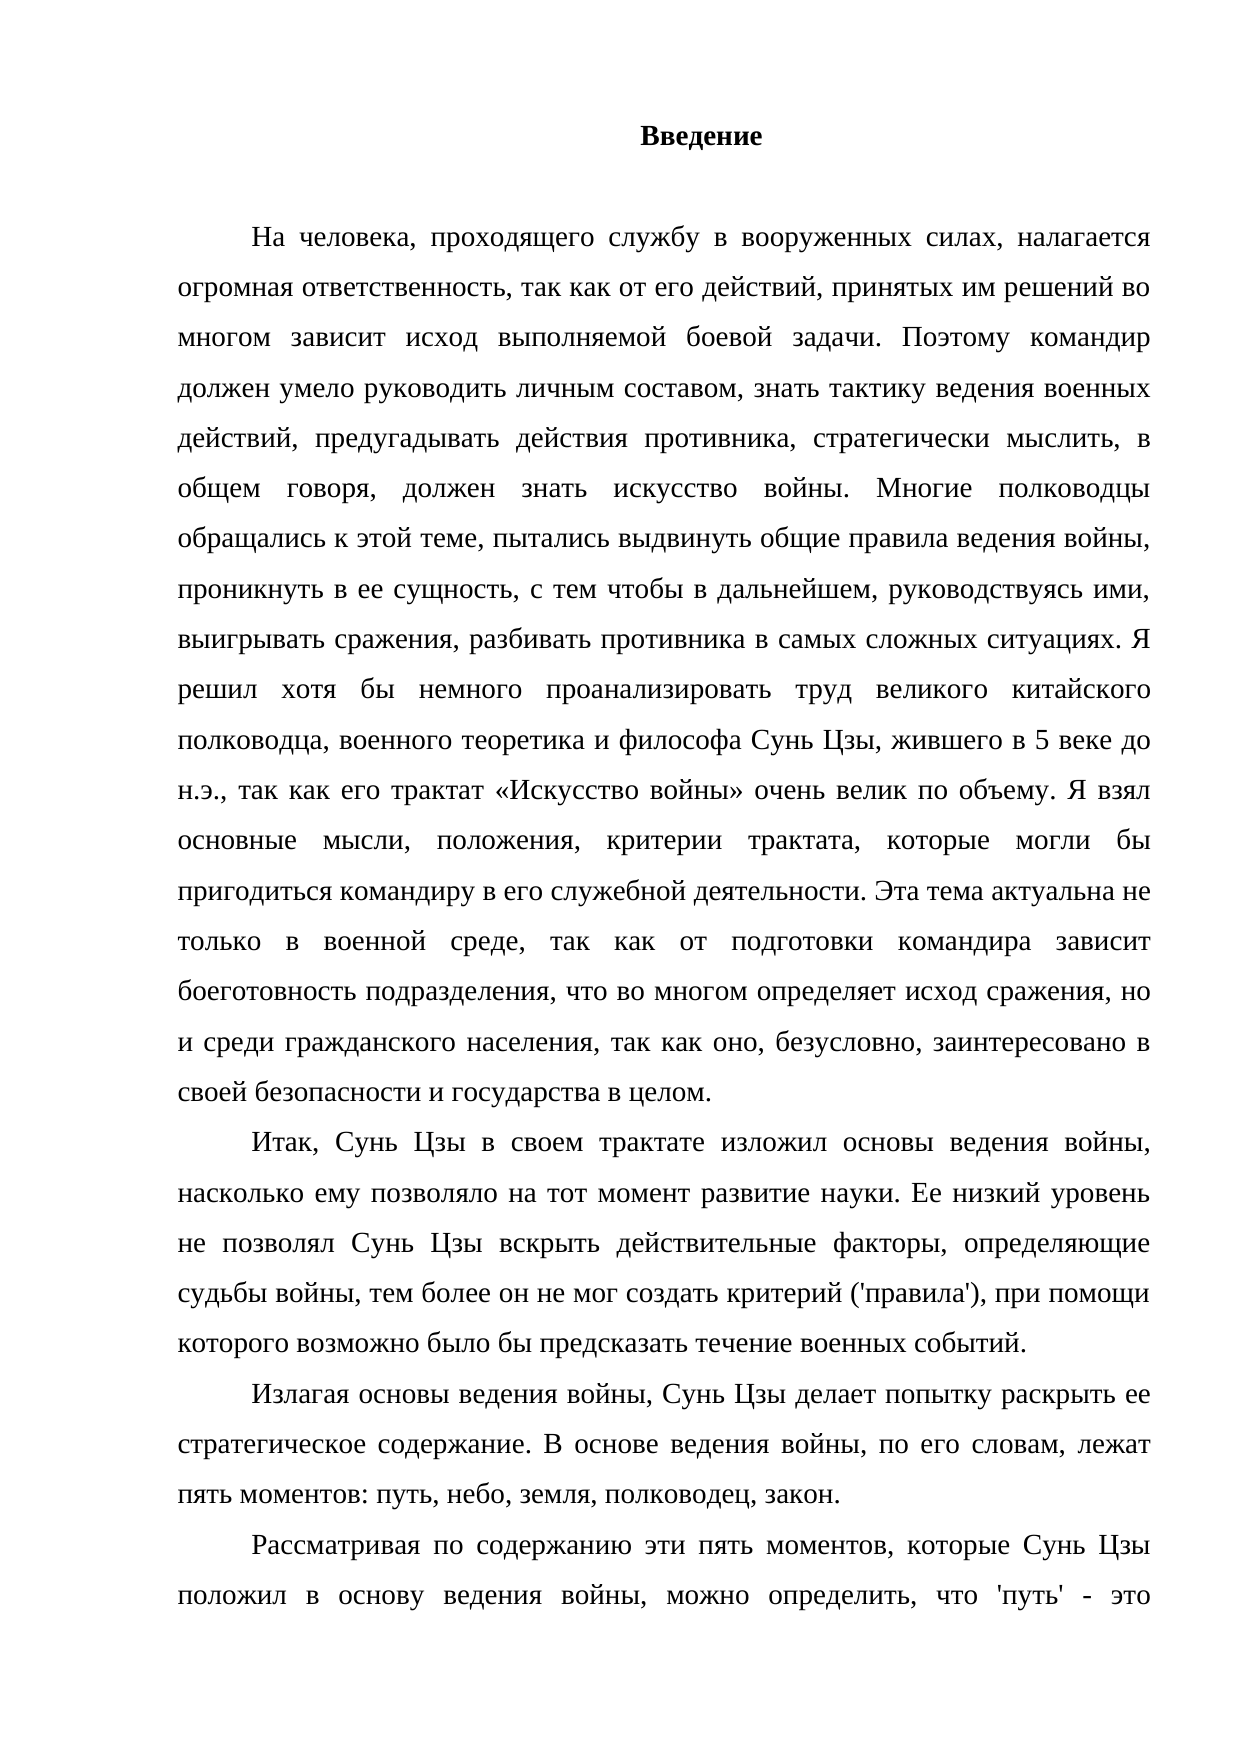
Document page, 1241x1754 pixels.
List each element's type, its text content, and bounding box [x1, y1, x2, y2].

text Излагая основы ведения войны, Сунь Цзы делает попытку раскрыть ее стратегическое содержание. В основе ведения войны, по его словам, лежат пять моментов: путь, небо, земля, полководец, закон. [177, 1376, 1152, 1510]
text Введение [177, 118, 1152, 152]
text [177, 1527, 1152, 1611]
text На человека, проходящего службу в вооруженных силах, налагается огромная ответственность, так как от его действий, принятых им решений во многом зависит исход выполняемой боевой задачи. Поэтому командир должен умело руководить личным составом, знать тактику ведения военных действий, предугадывать действия противника, стратегически мыслить, в общем говоря, должен знать искусство войны. Многие полководцы обращались к этой теме, пытались выдвинуть общие правила ведения войны, проникнуть в ее сущность, с тем чтобы в дальнейшем, руководствуясь ими, выигрывать сражения, разбивать противника в самых сложных ситуациях. Я решил хотя бы немного проанализировать труд великого китайского полководца, военного теоретика и философа Сунь Цзы, жившего в 5 веке до н.э., так как его трактат «Искусство войны» очень велик по объему. Я взял основные мысли, положения, критерии трактата, которые могли бы пригодиться командиру в его служебной деятельности. Эта тема актуальна не только в военной среде, так как от подготовки командира зависит боеготовность подразделения, что во многом определяет исход сражения, но и среди гражданского населения, так как оно, безусловно, заинтересовано в своей безопасности и государства в целом. [177, 219, 1152, 1108]
text Итак, Сунь Цзы в своем трактате изложил основы ведения войны, насколько ему позволяло на тот момент развитие науки. Ее низкий уровень не позволял Сунь Цзы вскрыть действительные факторы, определяющие судьбы войны, тем более он не мог создать критерий ('правила'), при помощи которого возможно было бы предсказать течение военных событий. [177, 1124, 1152, 1359]
